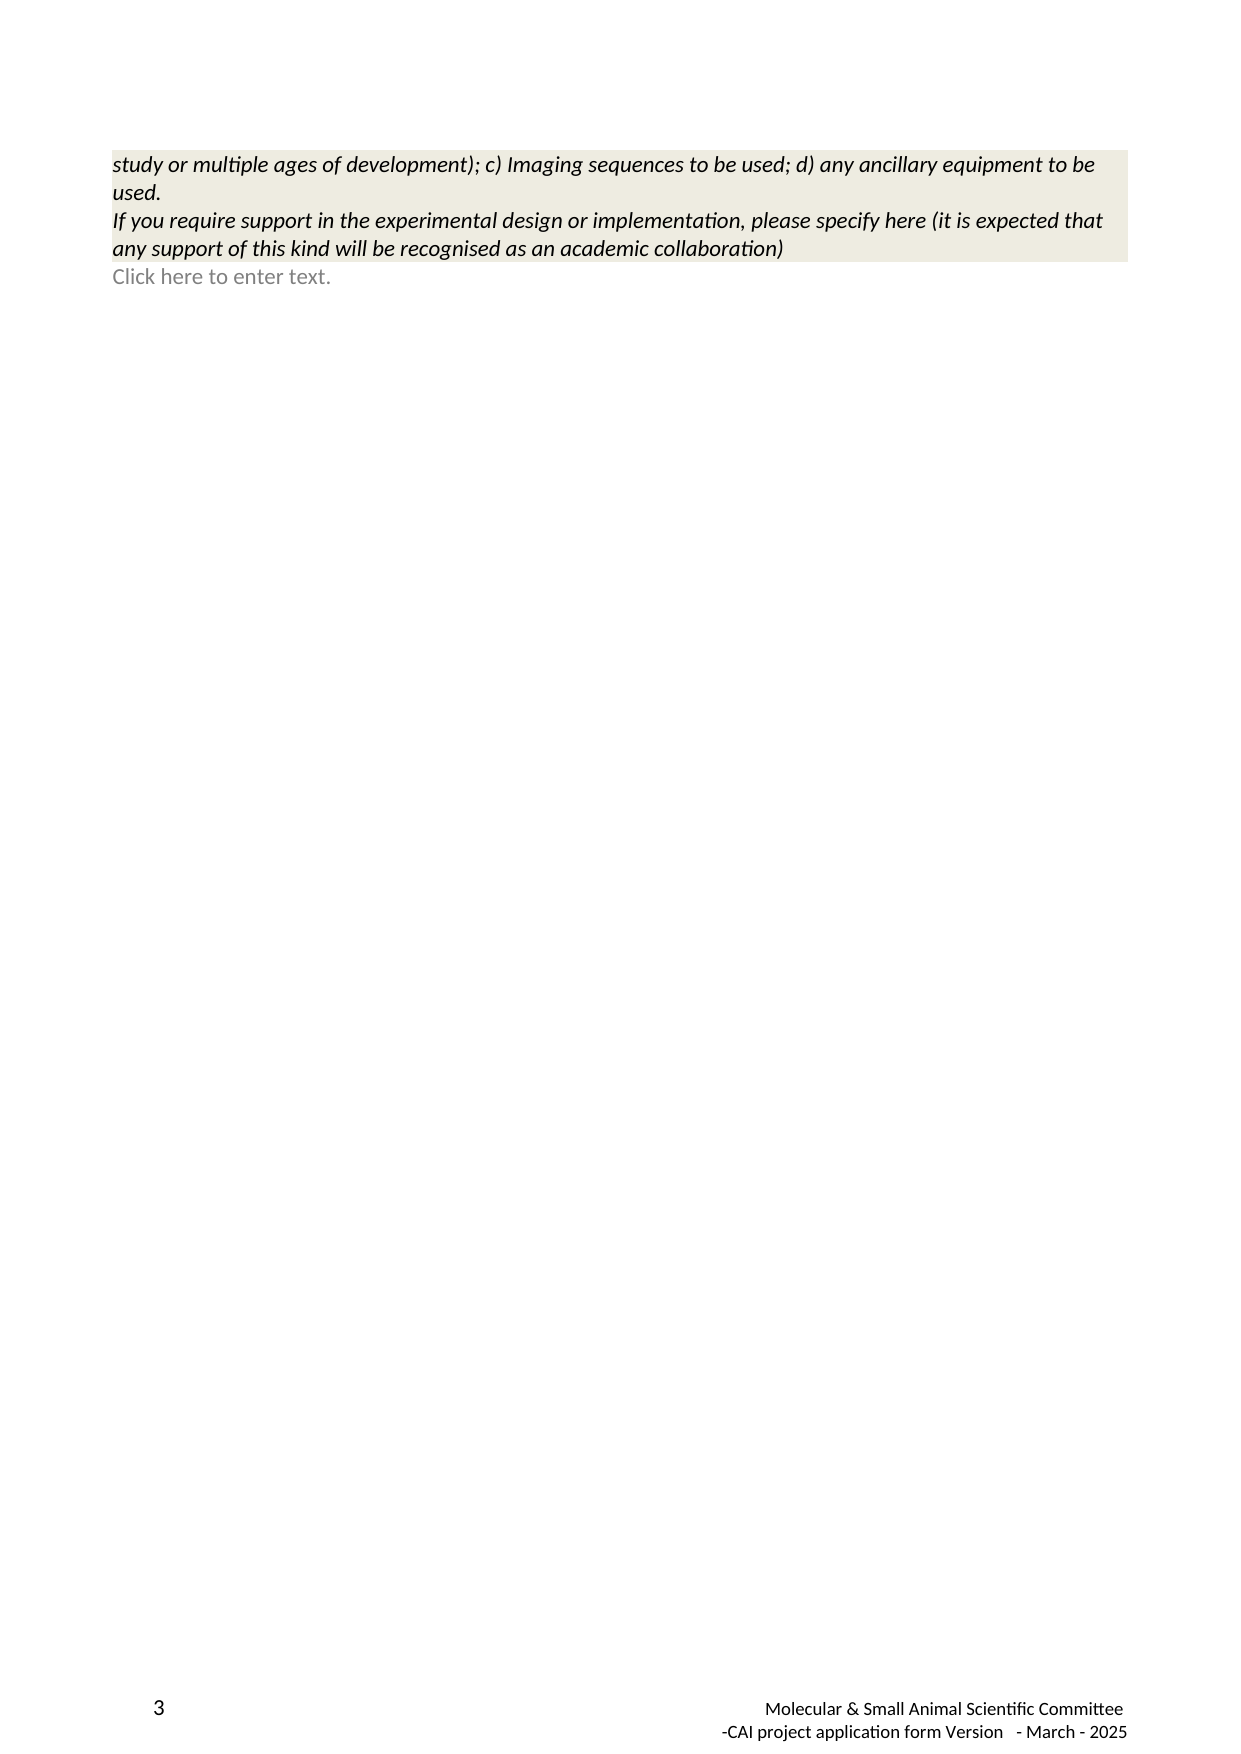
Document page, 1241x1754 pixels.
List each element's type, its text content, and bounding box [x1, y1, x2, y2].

text Click here to enter text. [112, 262, 1128, 290]
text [112, 150, 1128, 206]
text If you require support in the experimental design or implementation, please specify here (it is expected that any support of this kind will be recognised as an academic collaboration) [112, 206, 1128, 262]
